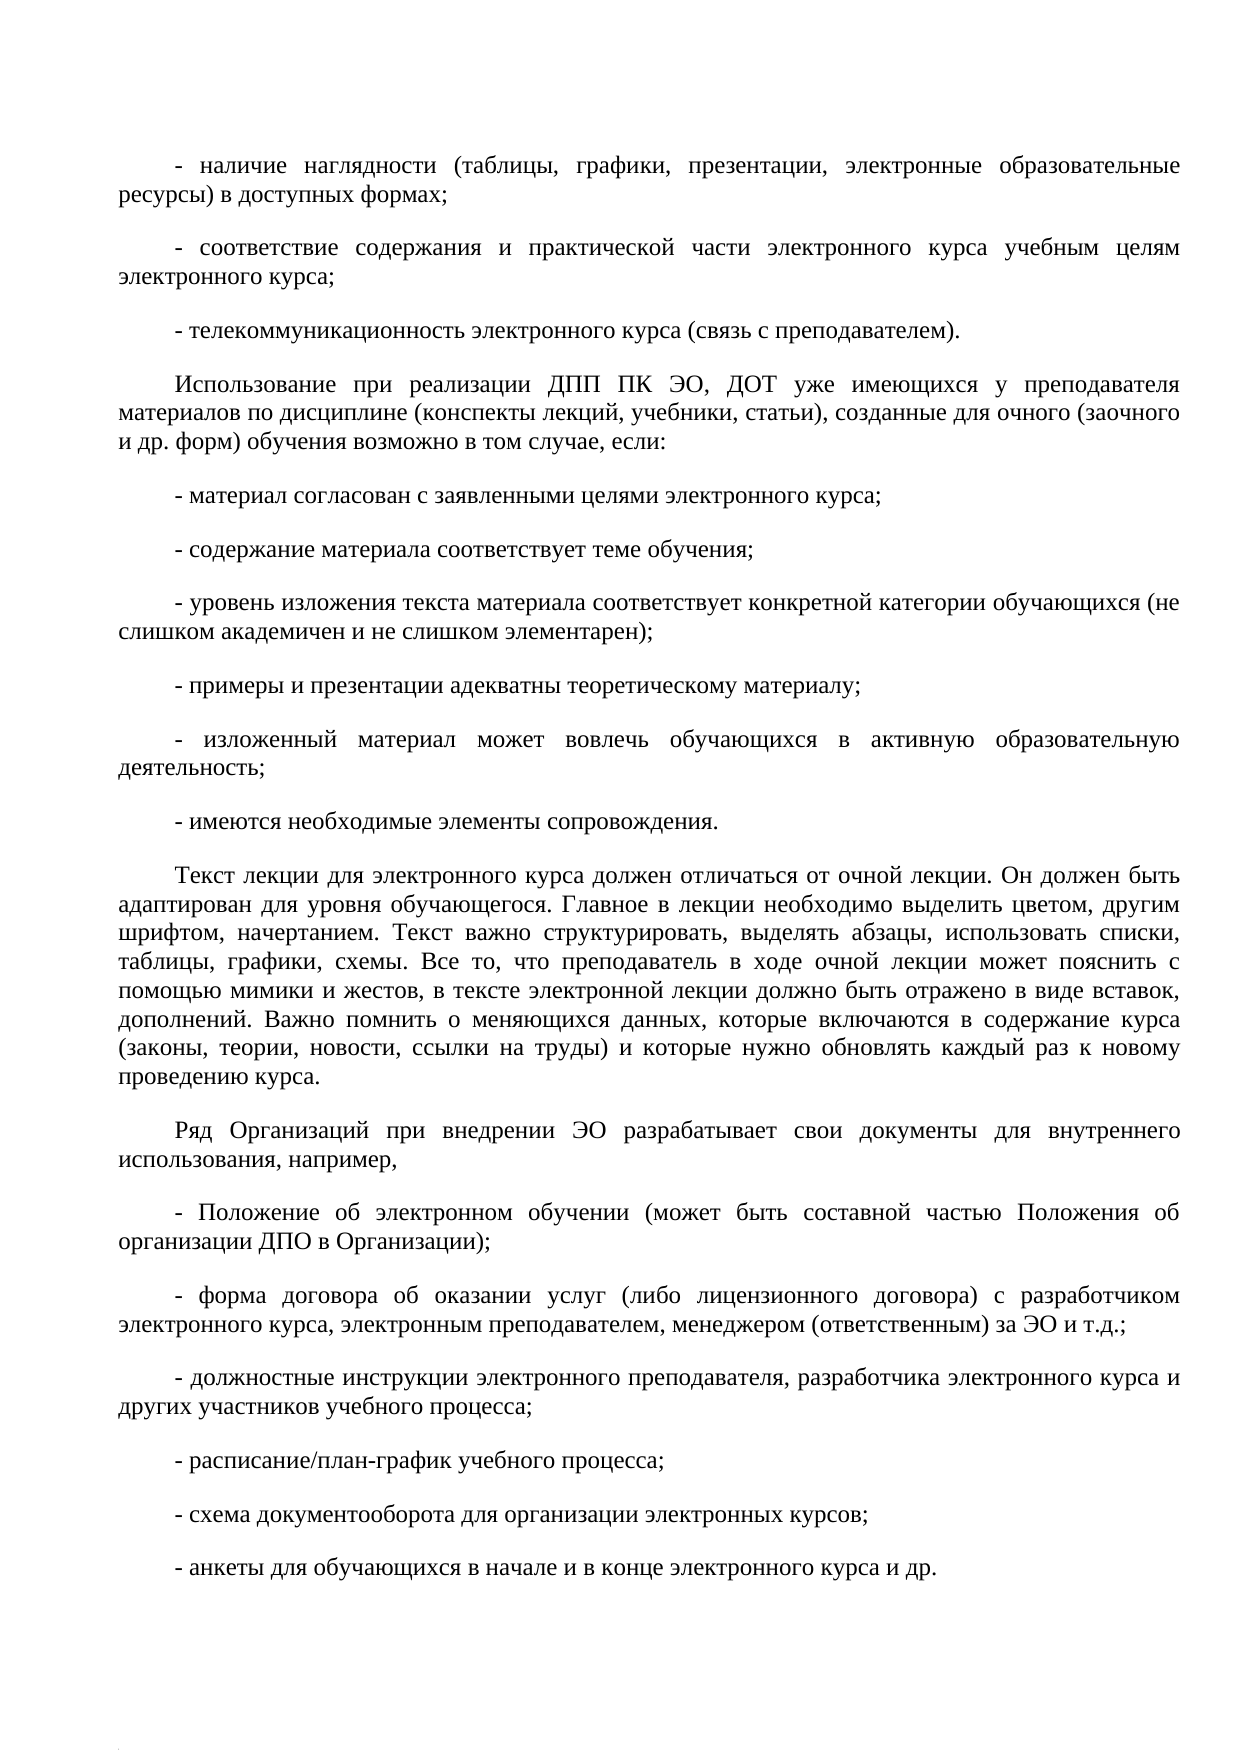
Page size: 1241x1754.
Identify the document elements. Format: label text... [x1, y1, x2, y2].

text - анкеты для обучающихся в начале и в конце электронного курса и др. [118, 1552, 1181, 1581]
text - примеры и презентации адекватны теоретическому материалу; [118, 670, 1181, 699]
text - наличие наглядности (таблицы, графики, презентации, электронные образовательные ресурсы) в доступных формах; [118, 150, 1181, 207]
text - содержание материала соответствует теме обучения; [118, 534, 1181, 562]
text - материал согласован с заявленными целями электронного курса; [118, 480, 1181, 509]
text Использование при реализации ДПП ПК ЭО, ДОТ уже имеющихся у преподавателя материалов по дисциплине (конспекты лекций, учебники, статьи), созданные для очного (заочного и др. форм) обучения возможно в том случае, если: [118, 369, 1181, 455]
text - должностные инструкции электронного преподавателя, разработчика электронного курса и других участников учебного процесса; [118, 1362, 1181, 1420]
text - схема документооборота для организации электронных курсов; [118, 1499, 1181, 1527]
text - соответствие содержания и практической части электронного курса учебным целям электронного курса; [118, 232, 1181, 290]
text - уровень изложения текста материала соответствует конкретной категории обучающихся (не слишком академичен и не слишком элементарен); [118, 587, 1181, 645]
text Текст лекции для электронного курса должен отличаться от очной лекции. Он должен быть адаптирован для уровня обучающегося. Главное в лекции необходимо выделить цветом, другим шрифтом, начертанием. Текст важно структурировать, выделять абзацы, использовать списки, таблицы, графики, схемы. Все то, что преподаватель в ходе очной лекции может пояснить с помощью мимики и жестов, в тексте электронной лекции должно быть отражено в виде вставок, дополнений. Важно помнить о меняющихся данных, которые включаются в содержание курса (законы, теории, новости, ссылки на труды) и которые нужно обновлять каждый раз к новому проведению курса. [118, 860, 1181, 1090]
text - Положение об электронном обучении (может быть составной частью Положения об организации ДПО в Организации); [118, 1197, 1181, 1255]
text Ряд Организаций при внедрении ЭО разрабатывает свои документы для внутреннего использования, например, [118, 1115, 1181, 1172]
text - форма договора об оказании услуг (либо лицензионного договора) с разработчиком электронного курса, электронным преподавателем, менеджером (ответственным) за ЭО и т.д.; [118, 1280, 1181, 1337]
text - телекоммуникационность электронного курса (связь с преподавателем). [118, 315, 1181, 344]
text - изложенный материал может вовлечь обучающихся в активную образовательную деятельность; [118, 724, 1181, 781]
text - расписание/план-график учебного процесса; [118, 1445, 1181, 1474]
text - имеются необходимые элементы сопровождения. [118, 806, 1181, 835]
